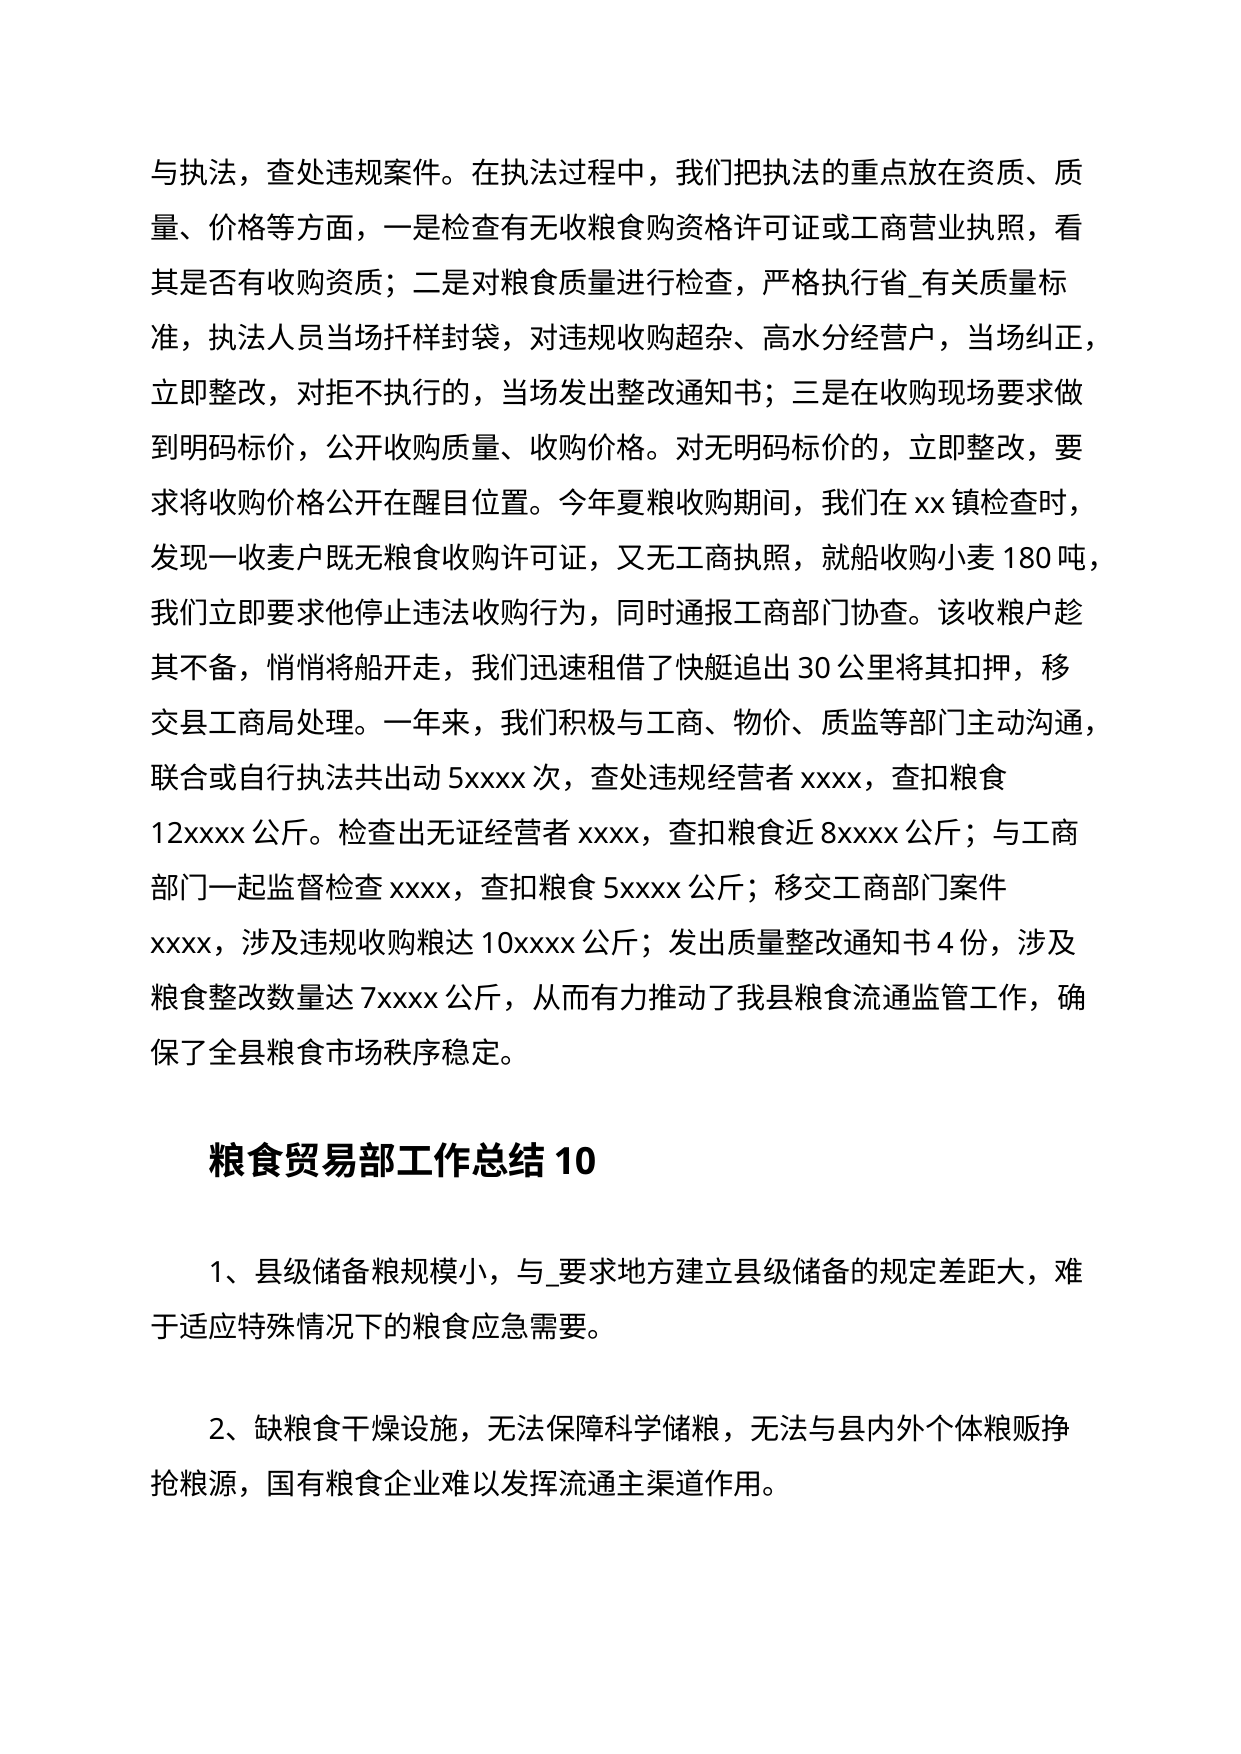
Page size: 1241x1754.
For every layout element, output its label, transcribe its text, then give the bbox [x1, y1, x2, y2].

text 1、县级储备粮规模小，与_要求地方建立县级储备的规定差距大，难于适应特殊情况下的粮食应急需要。 [150, 1249, 1090, 1346]
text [150, 150, 1090, 1072]
text 2、缺粮食干燥设施，无法保障科学储粮，无法与县内外个体粮贩挣抢粮源，国有粮食企业难以发挥流通主渠道作用。 [150, 1405, 1090, 1503]
text 粮食贸易部工作总结10 [150, 1131, 1090, 1186]
